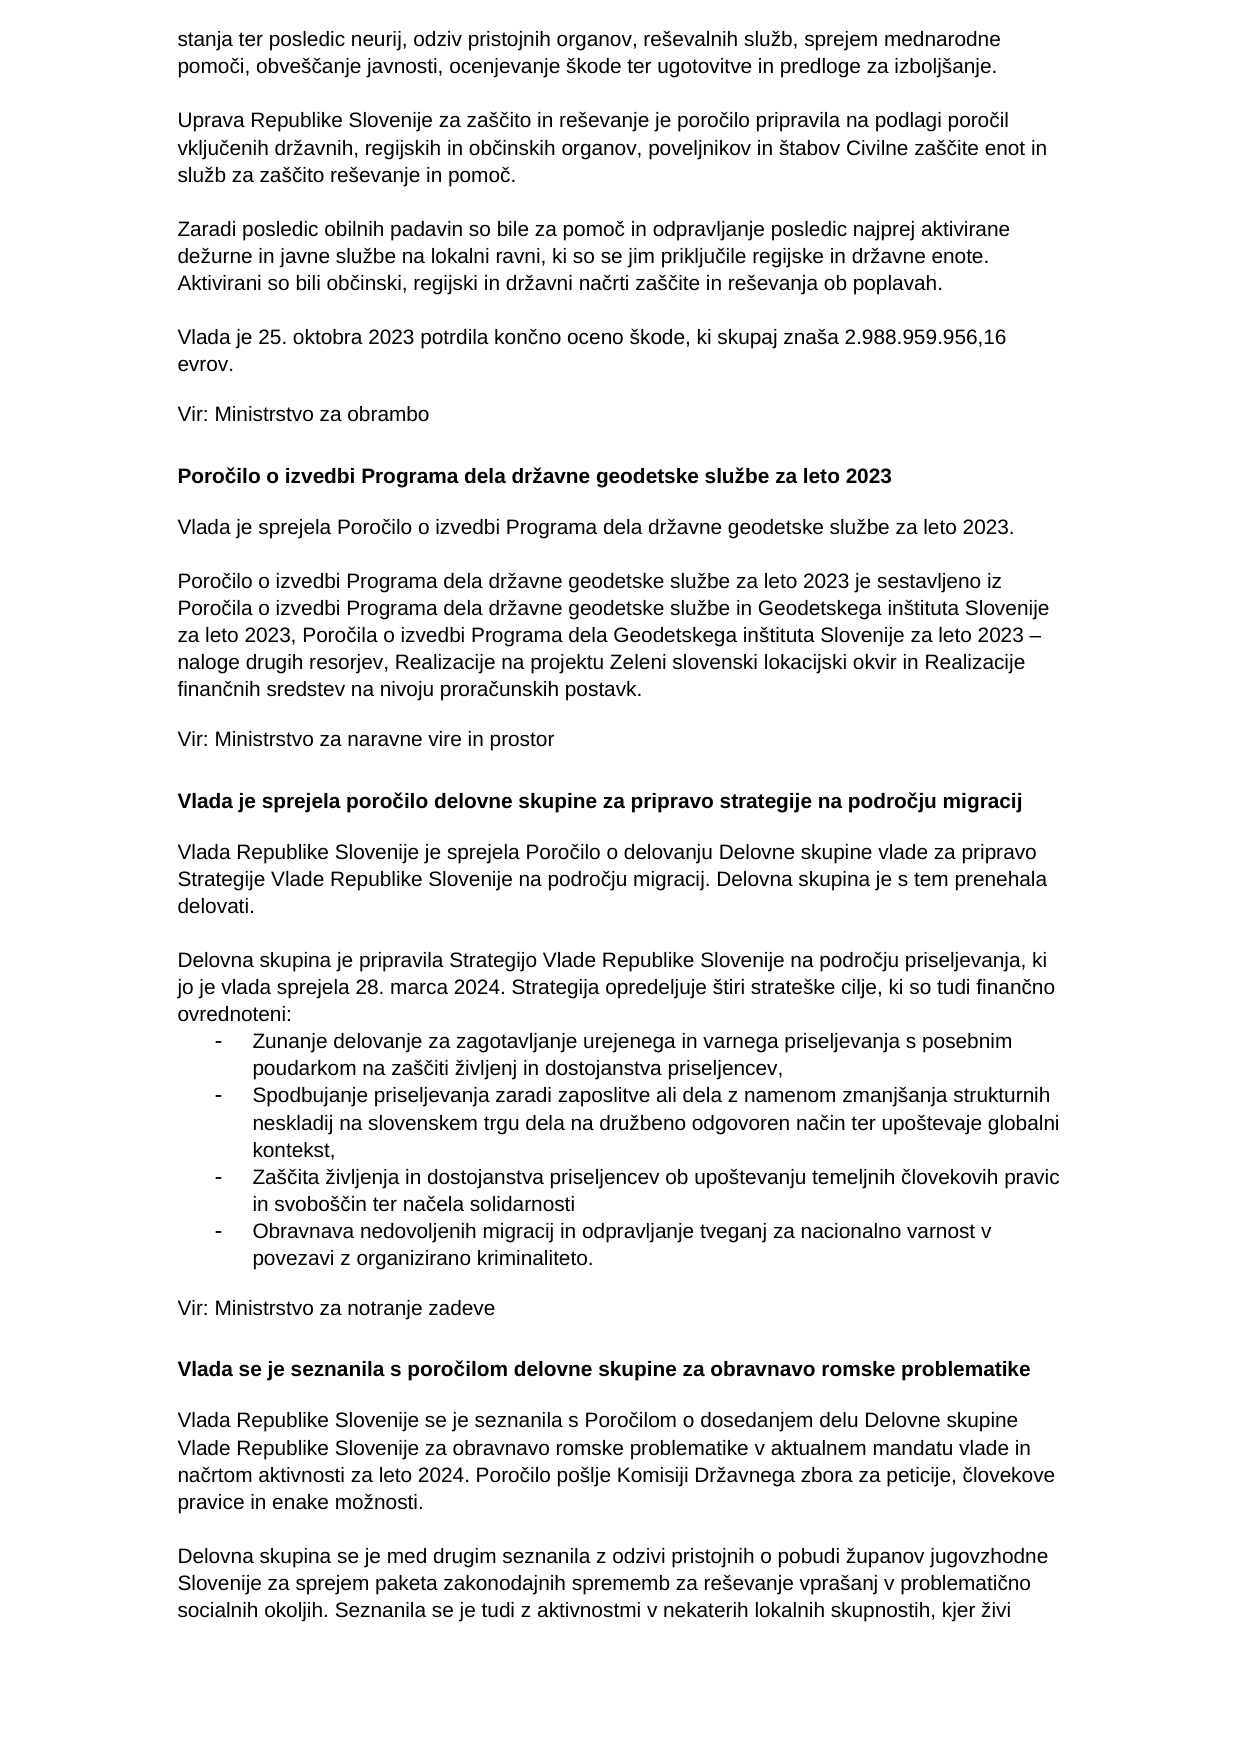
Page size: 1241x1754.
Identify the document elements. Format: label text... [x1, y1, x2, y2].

text Vir: Ministrstvo za obrambo [177, 402, 1063, 426]
text Vlada je sprejela Poročilo o izvedbi Programa dela državne geodetske službe za leto 2023. [177, 512, 1063, 539]
subtitle Poročilo o izvedbi Programa dela državne geodetske službe za leto 2023 [177, 463, 1063, 487]
list Spodbujanje priseljevanja zaradi zaposlitve ali dela z namenom zmanjšanja strukturnih neskladij na slovenskem trgu dela na družbeno odgovoren način ter upoštevaje globalni kontekst, [215, 1081, 1063, 1162]
subtitle Vlada se je seznanila s poročilom delovne skupine za obravnavo romske problematike [177, 1357, 1063, 1381]
text Vlada je 25. oktobra 2023 potrdila končno oceno škode, ki skupaj znaša 2.988.959.956,16 evrov. [177, 323, 1063, 377]
text Zaradi posledic obilnih padavin so bile za pomoč in odpravljanje posledic najprej aktivirane dežurne in javne službe na lokalni ravni, ki so se jim priključile regijske in državne enote. Aktivirani so bili občinski, regijski in državni načrti zaščite in reševanja ob poplavah. [177, 214, 1063, 296]
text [177, 25, 1063, 79]
text Poročilo o izvedbi Programa dela državne geodetske službe za leto 2023 je sestavljeno iz Poročila o izvedbi Programa dela državne geodetske službe in Geodetskega inštituta Slovenije za leto 2023, Poročila o izvedbi Programa dela Geodetskega inštituta Slovenije za leto 2023 – naloge drugih resorjev, Realizacije na projektu Zeleni slovenski lokacijski okvir in Realizacije finančnih sredstev na nivoju proračunskih postavk. [177, 567, 1063, 702]
list Zaščita življenja in dostojanstva priseljencev ob upoštevanju temeljnih človekovih pravic in svoboščin ter načela solidarnosti [215, 1162, 1063, 1217]
subtitle Vlada je sprejela poročilo delovne skupine za pripravo strategije na področju migracij [177, 788, 1063, 812]
list Obravnava nedovoljenih migracij in odpravljanje tveganj za nacionalno varnost v povezavi z organizirano kriminaliteto. [215, 1217, 1063, 1271]
text Vir: Ministrstvo za naravne vire in prostor [177, 727, 1063, 751]
text Delovna skupina je pripravila Strategijo Vlade Republike Slovenije na področju priseljevanja, ki jo je vlada sprejela 28. marca 2024. Strategija opredeljuje štiri strateške cilje, ki so tudi finančno ovrednoteni: [177, 946, 1063, 1027]
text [177, 1542, 1063, 1623]
text Uprava Republike Slovenije za zaščito in reševanje je poročilo pripravila na podlagi poročil vključenih državnih, regijskih in občinskih organov, poveljnikov in štabov Civilne zaščite enot in služb za zaščito reševanje in pomoč. [177, 106, 1063, 187]
list Zunanje delovanje za zagotavljanje urejenega in varnega priseljevanja s posebnim poudarkom na zaščiti življenj in dostojanstva priseljencev, [215, 1027, 1063, 1081]
text Vir: Ministrstvo za notranje zadeve [177, 1296, 1063, 1320]
text Vlada Republike Slovenije je sprejela Poročilo o delovanju Delovne skupine vlade za pripravo Strategije Vlade Republike Slovenije na področju migracij. Delovna skupina je s tem prenehala delovati. [177, 837, 1063, 919]
text Vlada Republike Slovenije se je seznanila s Poročilom o dosedanjem delu Delovne skupine Vlade Republike Slovenije za obravnavo romske problematike v aktualnem mandatu vlade in načrtom aktivnosti za leto 2024. Poročilo pošlje Komisiji Državnega zbora za peticije, človekove pravice in enake možnosti. [177, 1406, 1063, 1514]
